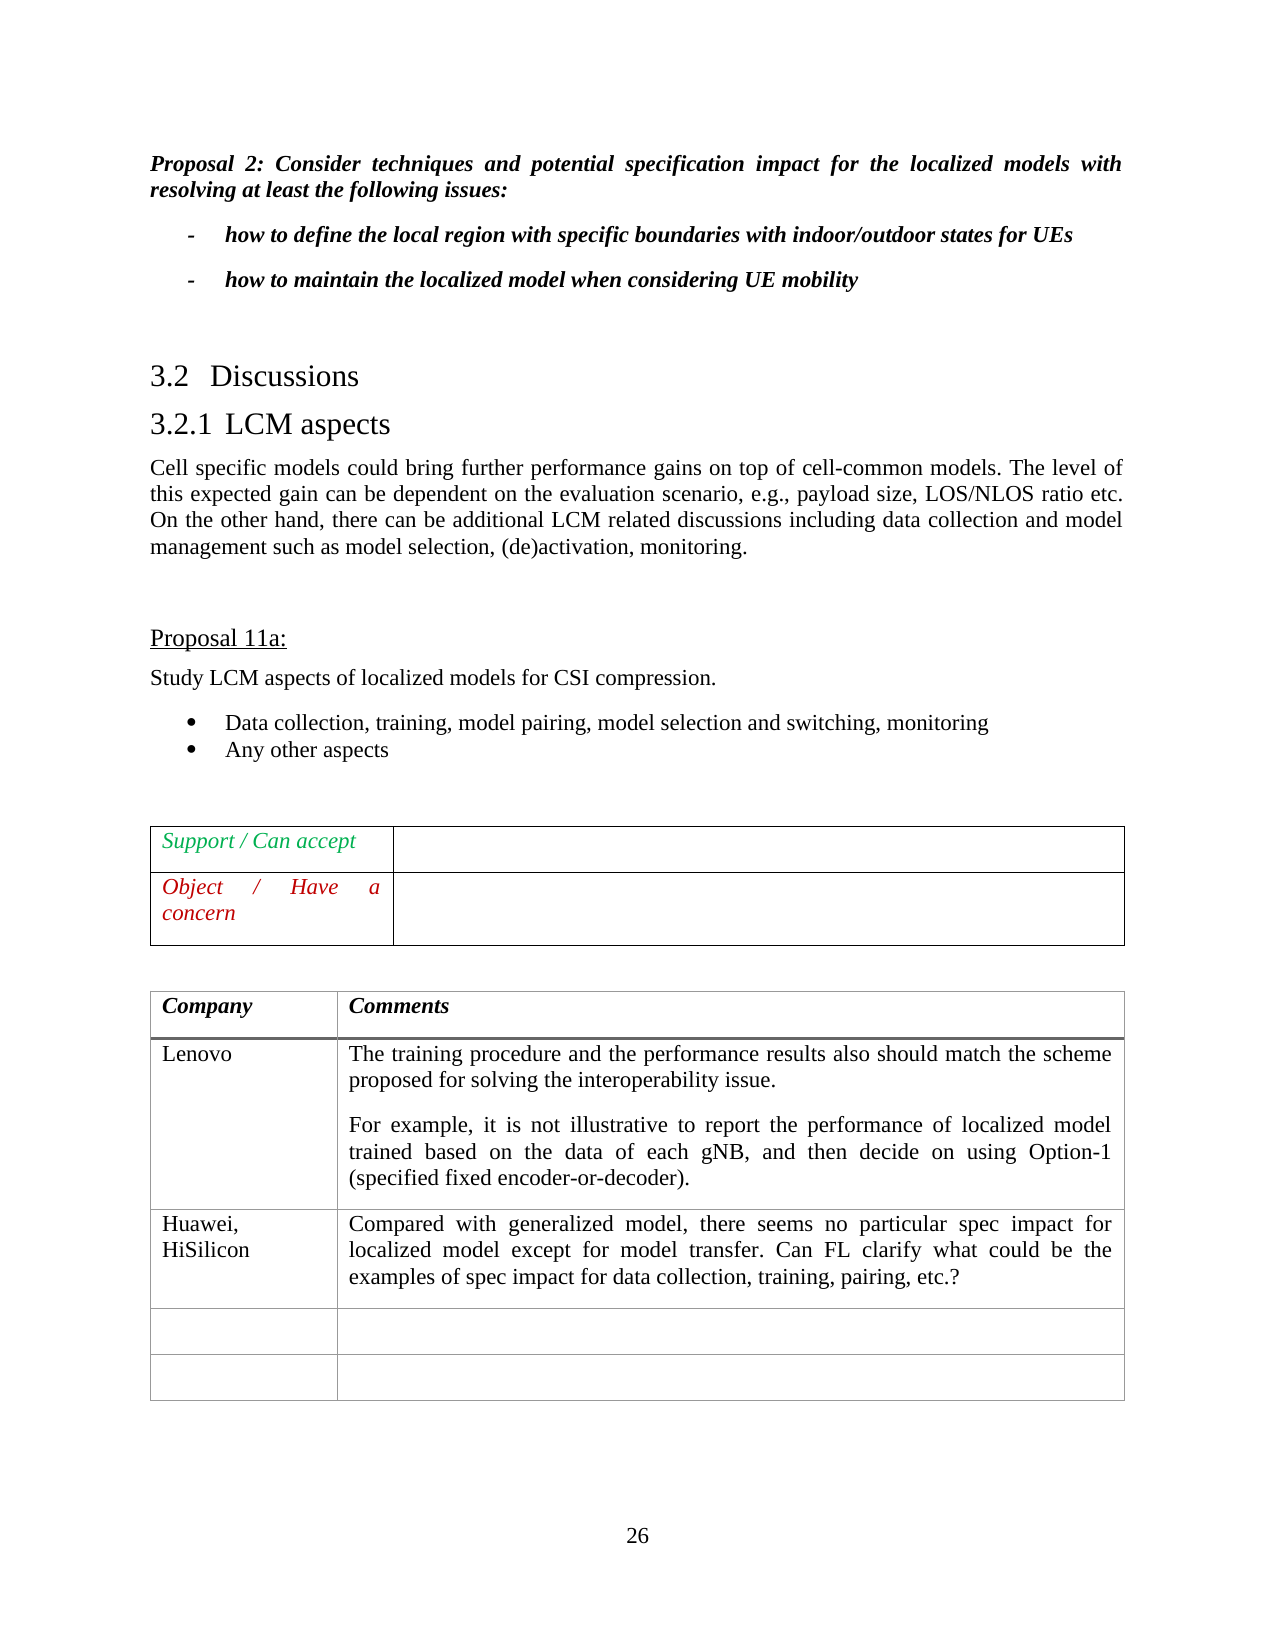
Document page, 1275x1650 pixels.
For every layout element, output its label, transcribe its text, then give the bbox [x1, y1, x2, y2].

subtitle LCM aspects [150, 405, 1125, 441]
table_header [394, 827, 1124, 872]
list Data collection, training, model pairing, model selection and switching, monitoring [187, 709, 1125, 736]
text Study LCM aspects of localized models for CSI compression. [150, 664, 1125, 691]
table_cell [338, 1355, 1124, 1400]
table_header Comments [338, 992, 1124, 1037]
text Cell specific models could bring further performance gains on top of cell-common models. The level of this expected gain can be dependent on the evaluation scenario, e.g., payload size, LOS/NLOS ratio etc. On the other hand, there can be additional LCM related discussions including data collection and model management such as model selection, (de)activation, monitoring. [150, 454, 1125, 559]
table_cell [394, 873, 1124, 944]
table_cell [338, 1309, 1124, 1354]
table_cell Huawei, HiSilicon [151, 1210, 337, 1308]
list how to maintain the localized model when considering UE mobility [187, 267, 1125, 293]
table_cell The training procedure and the performance results also should match the scheme proposed for solving the interoperability issue. For example, it is not illustrative to report the performance of localized model trained based on the data of each gNB, and then decide on using Option-1 (specified fixed encoder-or-decoder). [338, 1040, 1124, 1209]
text Proposal 11a: [150, 623, 1125, 652]
list how to define the local region with specific boundaries with indoor/outdoor states for UEs [187, 221, 1125, 248]
table_cell [151, 1309, 337, 1354]
table_header Company [151, 992, 337, 1037]
table_cell Lenovo [151, 1040, 337, 1209]
table_cell Compared with generalized model, there seems no particular spec impact for localized model except for model transfer. Can FL clarify what could be the examples of spec impact for data collection, training, pairing, etc.? [338, 1210, 1124, 1308]
list Any other aspects [187, 736, 1125, 762]
table_cell Object / Have a concern [151, 873, 393, 944]
table_cell [151, 1355, 337, 1400]
subtitle Discussions [150, 357, 1125, 393]
text Proposal 2: Consider techniques and potential specification impact for the localized models with resolving at least the following issues: [150, 150, 1125, 203]
table_header Support / Can accept [151, 827, 393, 872]
